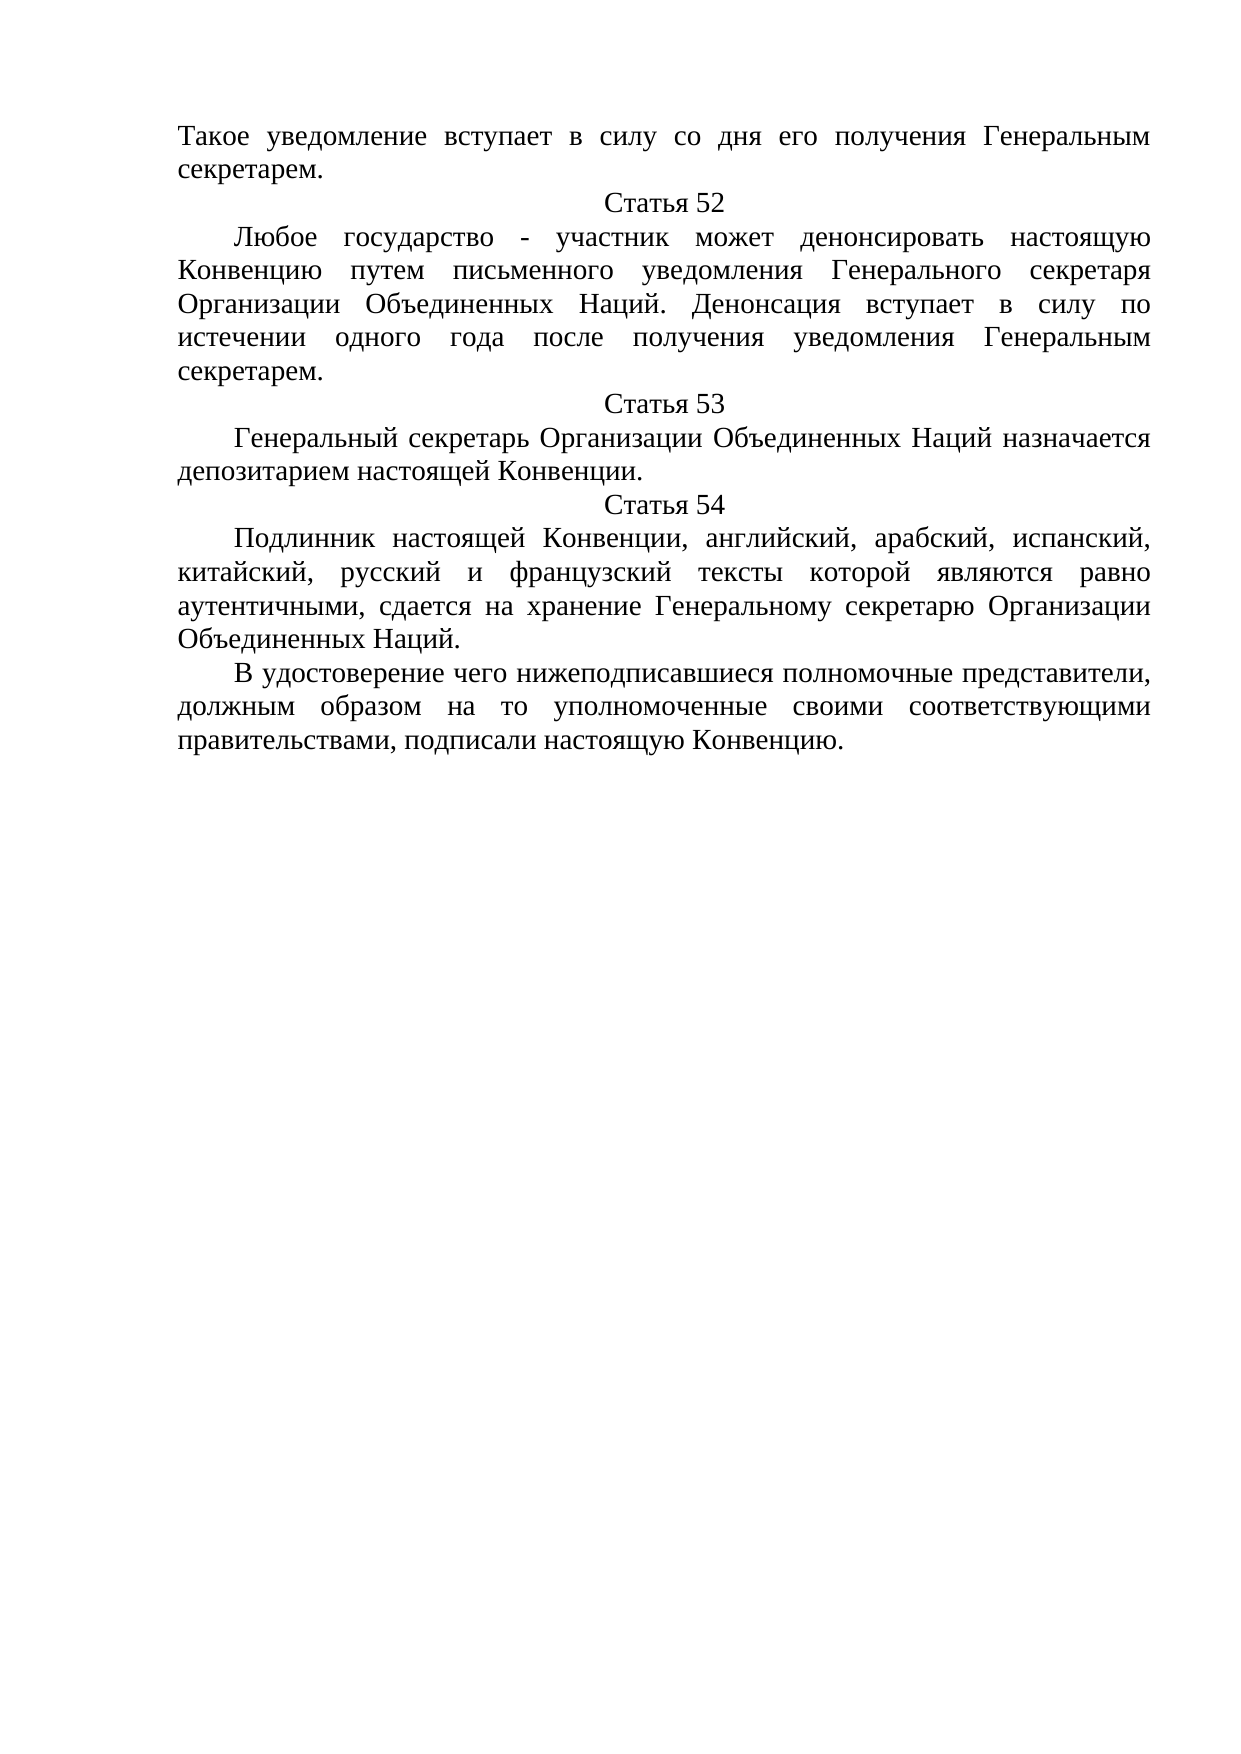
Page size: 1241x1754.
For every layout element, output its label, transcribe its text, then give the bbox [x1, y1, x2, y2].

text В удостоверение чего нижеподписавшиеся полномочные представители, должным образом на то уполномоченные своими соответствующими правительствами, подписали настоящую Конвенцию. [177, 655, 1152, 755]
text Статья 53 [177, 386, 1152, 420]
text Статья 52 [177, 185, 1152, 219]
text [177, 118, 1152, 185]
text Статья 54 [177, 487, 1152, 521]
text Генеральный секретарь Организации Объединенных Наций назначается депозитарием настоящей Конвенции. [177, 420, 1152, 487]
text Любое государство - участник может денонсировать настоящую Конвенцию путем письменного уведомления Генерального секретаря Организации Объединенных Наций. Денонсация вступает в силу по истечении одного года после получения уведомления Генеральным секретарем. [177, 219, 1152, 386]
text Подлинник настоящей Конвенции, английский, арабский, испанский, китайский, русский и французский тексты которой являются равно аутентичными, сдается на хранение Генеральному секретарю Организации Объединенных Наций. [177, 521, 1152, 655]
